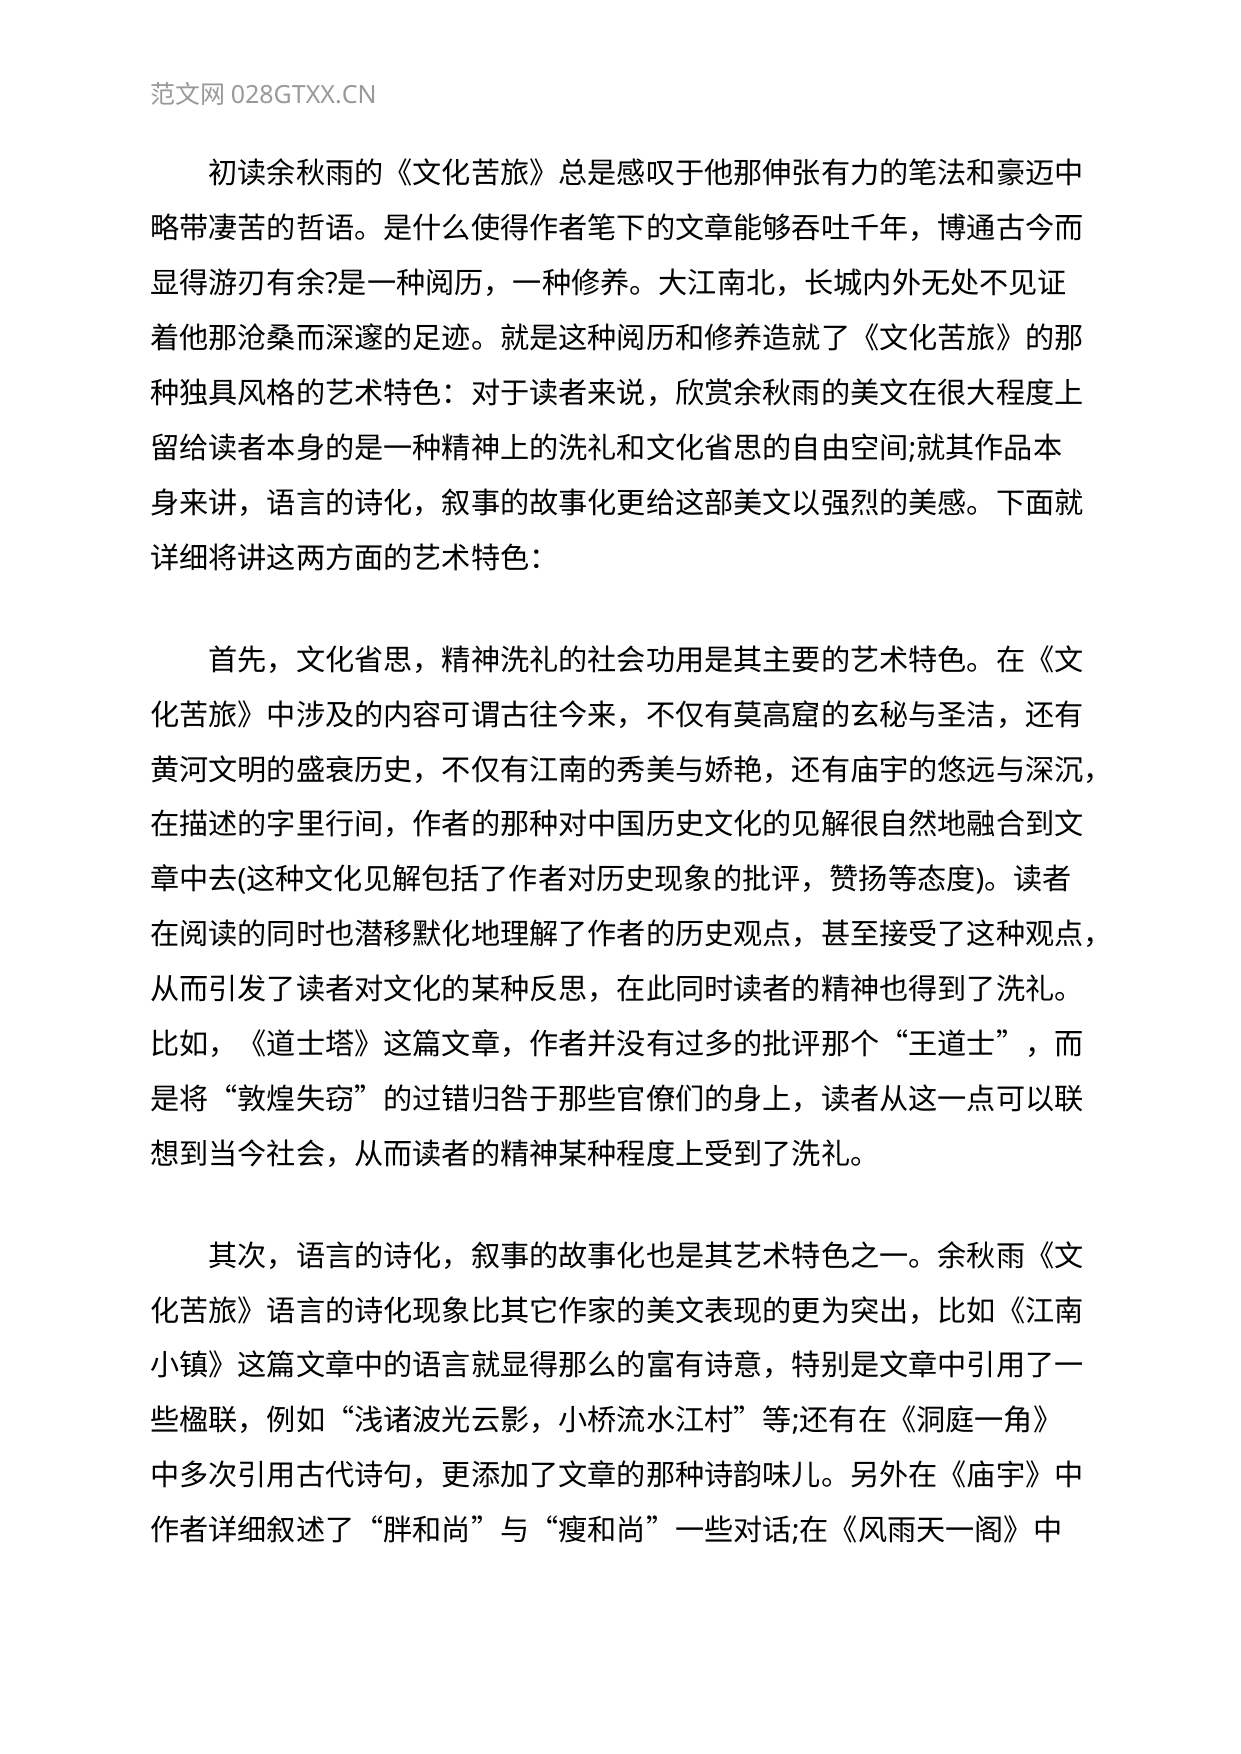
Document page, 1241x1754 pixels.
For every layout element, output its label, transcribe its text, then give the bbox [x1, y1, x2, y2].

text 首先，文化省思，精神洗礼的社会功用是其主要的艺术特色。在《文化苦旅》中涉及的内容可谓古往今来，不仅有莫高窟的玄秘与圣洁，还有黄河文明的盛衰历史，不仅有江南的秀美与娇艳，还有庙宇的悠远与深沉，在描述的字里行间，作者的那种对中国历史文化的见解很自然地融合到文章中去(这种文化见解包括了作者对历史现象的批评，赞扬等态度)。读者在阅读的同时也潜移默化地理解了作者的历史观点，甚至接受了这种观点，从而引发了读者对文化的某种反思，在此同时读者的精神也得到了洗礼。比如，《道士塔》这篇文章，作者并没有过多的批评那个“王道士”，而是将“敦煌失窃”的过错归咎于那些官僚们的身上，读者从这一点可以联想到当今社会，从而读者的精神某种程度上受到了洗礼。 [150, 636, 1090, 1173]
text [150, 1232, 1090, 1549]
text 初读余秋雨的《文化苦旅》总是感叹于他那伸张有力的笔法和豪迈中略带凄苦的哲语。是什么使得作者笔下的文章能够吞吐千年，博通古今而显得游刃有余?是一种阅历，一种修养。大江南北，长城内外无处不见证着他那沧桑而深邃的足迹。就是这种阅历和修养造就了《文化苦旅》的那种独具风格的艺术特色：对于读者来说，欣赏余秋雨的美文在很大程度上留给读者本身的是一种精神上的洗礼和文化省思的自由空间;就其作品本身来讲，语言的诗化，叙事的故事化更给这部美文以强烈的美感。下面就详细将讲这两方面的艺术特色： [150, 150, 1090, 577]
